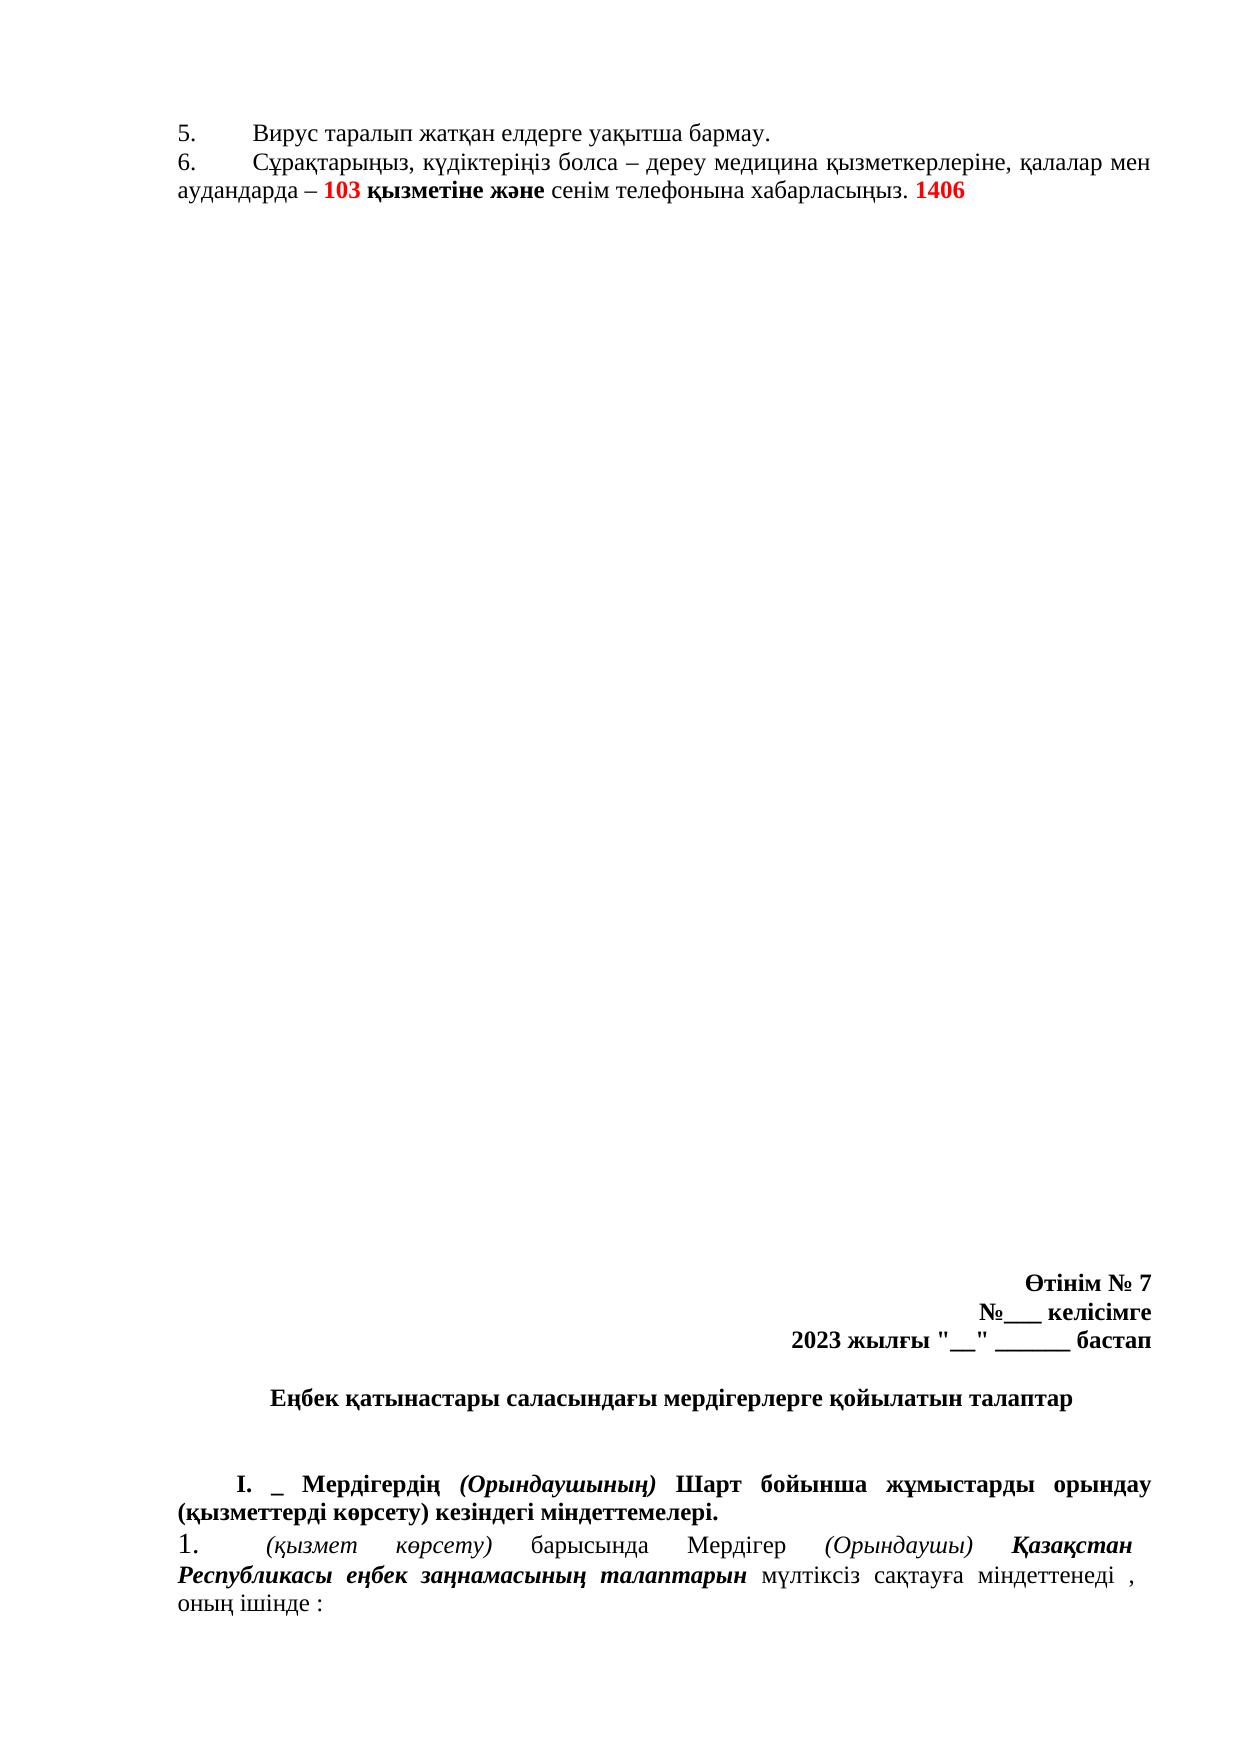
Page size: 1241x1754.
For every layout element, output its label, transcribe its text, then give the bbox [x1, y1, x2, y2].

text I. _ Мердігердің (Орындаушының) Шарт бойынша жұмыстарды орындау (қызметтерді көрсету) кезіндегі міндеттемелері. [177, 1469, 1152, 1526]
list (қызмет көрсету) барысында Мердігер (Орындаушы) Қазақстан Республикасы еңбек заңнамасының талаптарын мүлтіксіз сақтауға міндеттенеді , оның ішінде : [177, 1526, 1135, 1617]
text 2023 жылғы "__" ______ бастап [177, 1326, 1152, 1354]
text 5. Вирус таралып жатқан елдерге уақытша бармау. [177, 118, 1152, 147]
text Еңбек қатынастары саласындағы мердігерлерге қойылатын талаптар [192, 1383, 1152, 1440]
text Өтінім № 7 [177, 1268, 1152, 1297]
text 6. Сұрақтарыңыз, күдіктеріңіз болса – дереу медицина қызметкерлеріне, қалалар мен аудандарда – 103 қызметіне және сенім телефонына хабарласыңыз. 1406 [177, 147, 1152, 204]
text №___ келісімге [177, 1297, 1152, 1326]
